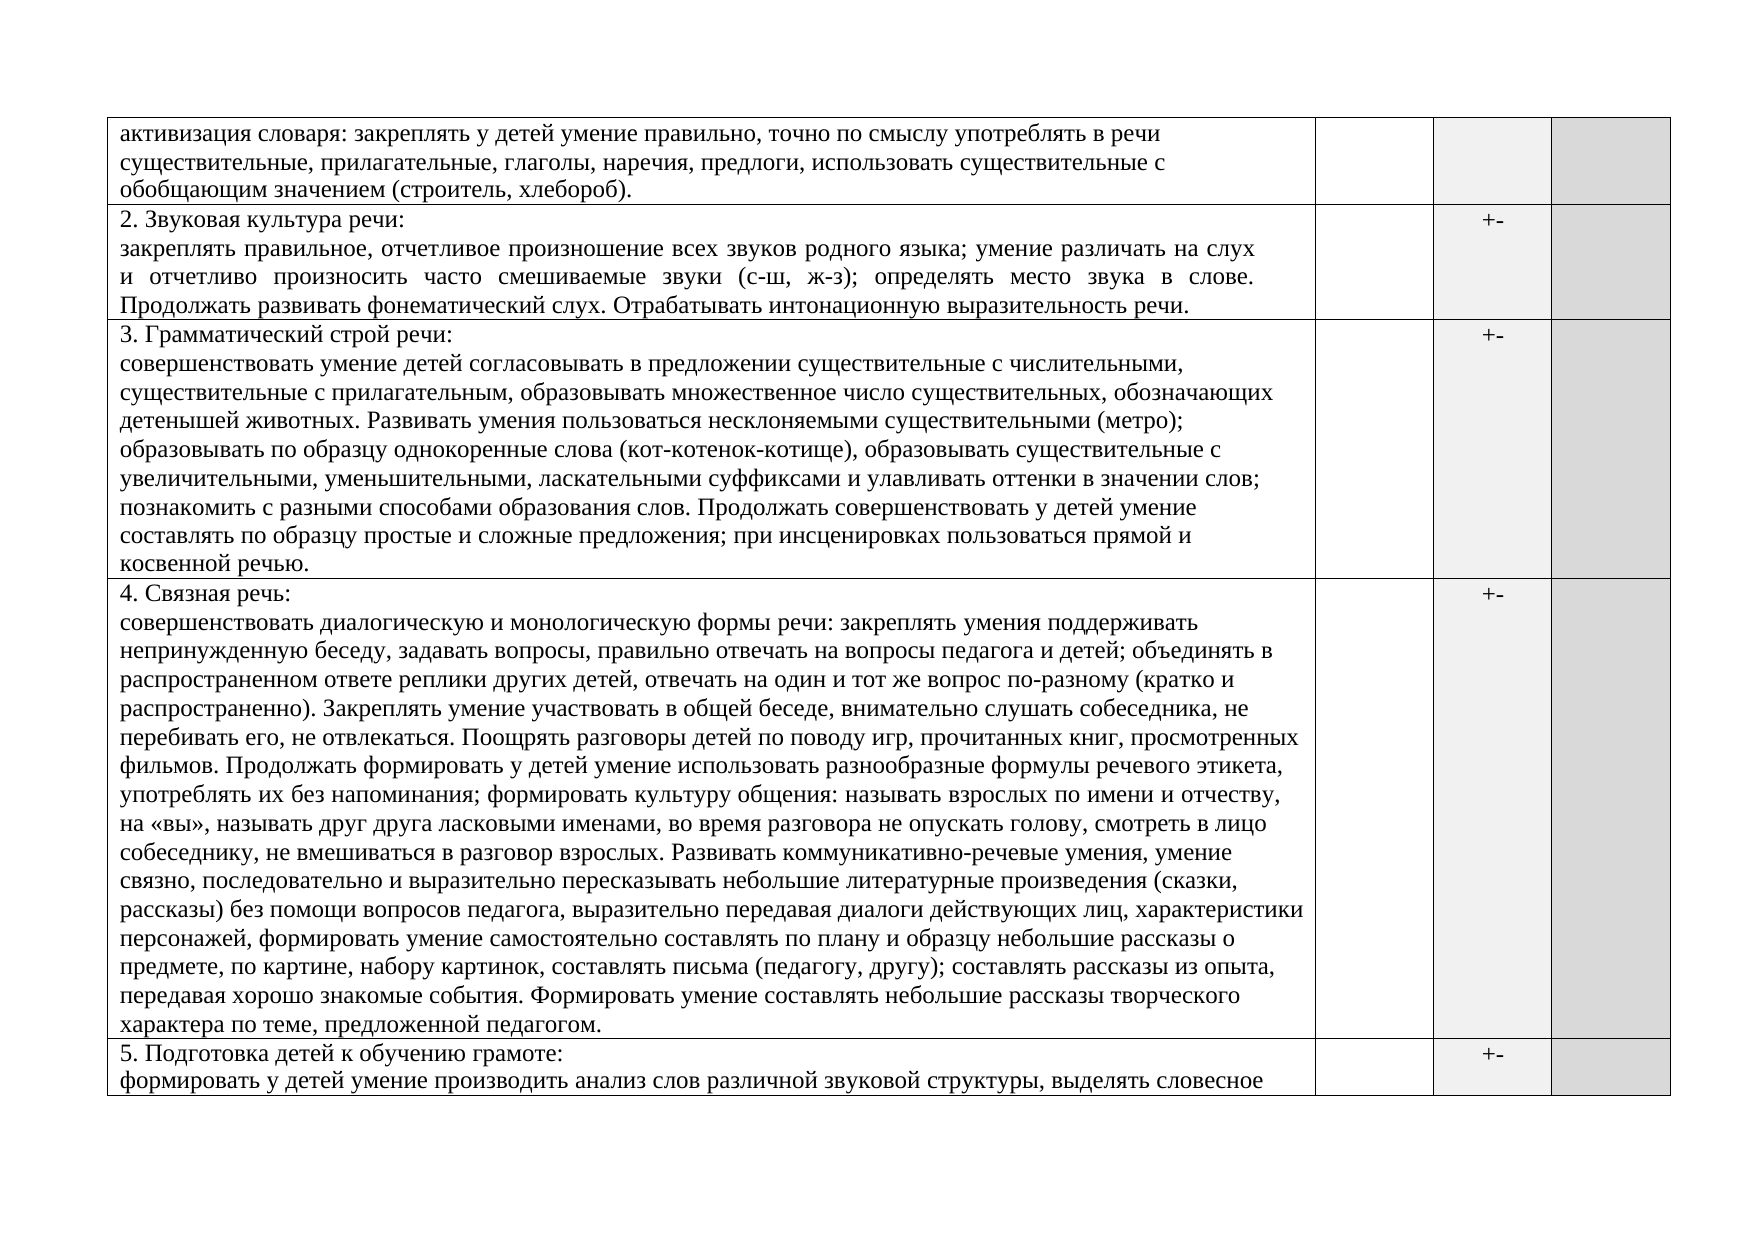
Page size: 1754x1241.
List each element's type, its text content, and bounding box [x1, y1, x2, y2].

table_cell +- [1434, 1039, 1551, 1095]
table_cell +- [1434, 205, 1551, 319]
table_header [1434, 118, 1551, 204]
table_cell [1552, 1039, 1670, 1095]
table_cell [1552, 320, 1670, 578]
table_cell 4. Связная речь: совершенствовать диалогическую и монологическую формы речи: закреплять умения поддерживать непринужденную беседу, задавать вопросы, правильно отвечать на вопросы педагога и детей; объединять в распространенном ответе реплики других детей, отвечать на один и тот же вопрос по-разному (кратко и распространенно). Закреплять умение участвовать в общей беседе, внимательно слушать собеседника, не перебивать его, не отвлекаться. Поощрять разговоры детей по поводу игр, прочитанных книг, просмотренных фильмов. Продолжать формировать у детей умение использовать разнообразные формулы речевого этикета, употреблять их без напоминания; формировать культуру общения: называть взрослых по имени и отчеству, на «вы», называть друг друга ласковыми именами, во время разговора не опускать голову, смотреть в лицо собеседнику, не вмешиваться в разговор взрослых. Развивать коммуникативно-речевые умения, умение связно, последовательно и выразительно пересказывать небольшие литературные произведения (сказки, рассказы) без помощи вопросов педагога, выразительно передавая диалоги действующих лиц, характеристики персонажей, формировать умение самостоятельно составлять по плану и образцу небольшие рассказы о предмете, по картине, набору картинок, составлять письма (педагогу, другу); составлять рассказы из опыта, передавая хорошо знакомые события. Формировать умение составлять небольшие рассказы творческого характера по теме, предложенной педагогом. [108, 579, 1315, 1038]
table_cell 3. Грамматический строй речи: совершенствовать умение детей согласовывать в предложении существительные с числительными, существительные с прилагательным, образовывать множественное число существительных, обозначающих детенышей животных. Развивать умения пользоваться несклоняемыми существительными (метро); образовывать по образцу однокоренные слова (кот-котенок-котище), образовывать существительные с увеличительными, уменьшительными, ласкательными суффиксами и улавливать оттенки в значении слов; познакомить с разными способами образования слов. Продолжать совершенствовать у детей умение составлять по образцу простые и сложные предложения; при инсценировках пользоваться прямой и косвенной речью. [108, 320, 1315, 578]
table_cell +- [1434, 320, 1551, 578]
table_cell 5. Подготовка детей к обучению грамоте: формировать у детей умение производить анализ слов различной звуковой структуры, выделять словесное [108, 1039, 1315, 1095]
table_header [1316, 118, 1433, 204]
table_cell 2. Звуковая культура речи: закреплять правильное, отчетливое произношение всех звуков родного языка; умение различать на слух и отчетливо произносить часто смешиваемые звуки (с-ш, ж-з); определять место звука в слове. Продолжать развивать фонематический слух. Отрабатывать интонационную выразительность речи. [108, 205, 1315, 319]
table_cell [1552, 579, 1670, 1038]
table_cell [1316, 320, 1433, 578]
table_cell [1316, 1039, 1433, 1095]
table_header активизация словаря: закреплять у детей умение правильно, точно по смыслу употреблять в речи существительные, прилагательные, глаголы, наречия, предлоги, использовать существительные с обобщающим значением (строитель, хлебороб). [108, 118, 1315, 204]
table_header [1552, 118, 1670, 204]
table_cell [1552, 205, 1670, 319]
table_cell [1316, 205, 1433, 319]
table_cell +- [1434, 579, 1551, 1038]
table_cell [1316, 579, 1433, 1038]
